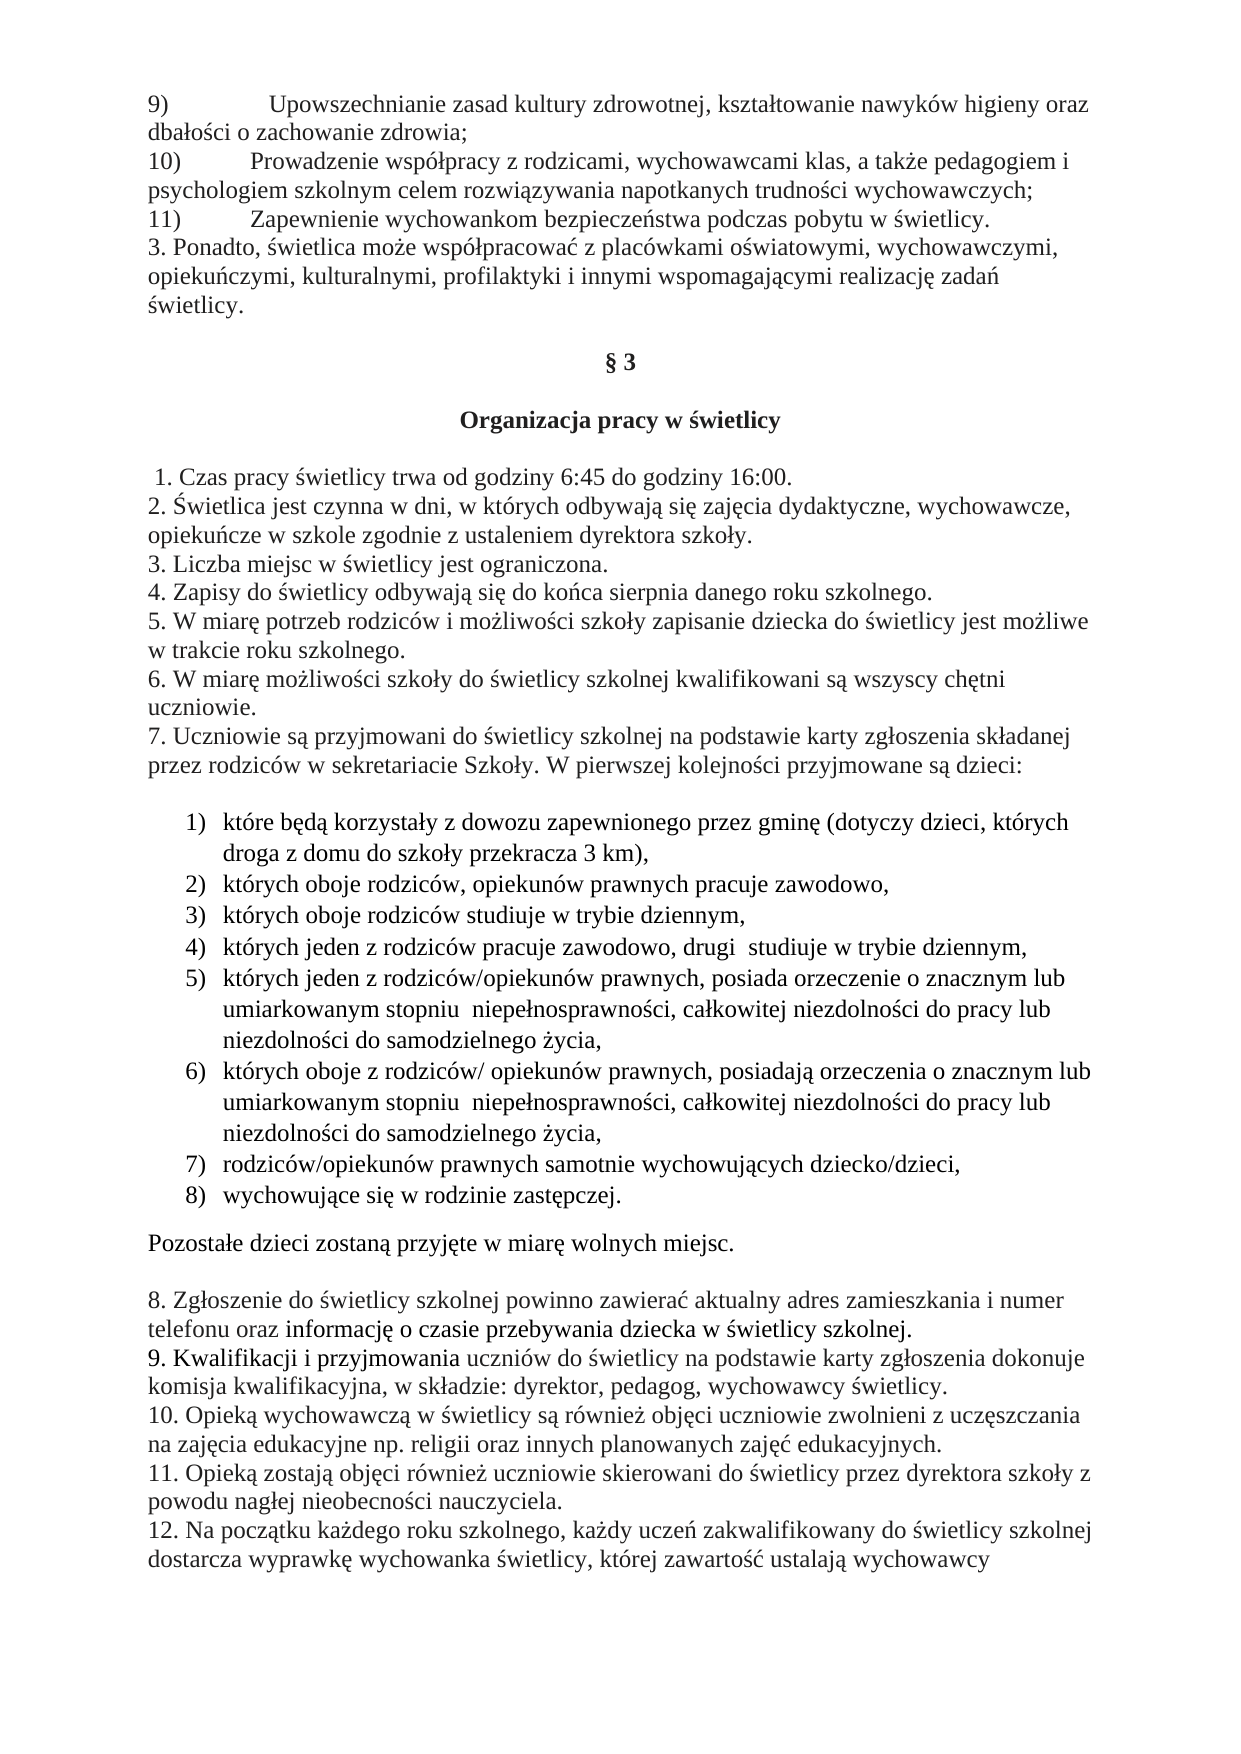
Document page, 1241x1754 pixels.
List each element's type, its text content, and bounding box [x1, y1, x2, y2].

text 10. Opieką wychowawczą w świetlicy są również objęci uczniowie zwolnieni z uczęszczania na zajęcia edukacyjne np. religii oraz innych planowanych zajęć edukacyjnych. [148, 1400, 1092, 1458]
text Pozostałe dzieci zostaną przyjęte w miarę wolnych miejsc. [148, 1228, 1092, 1256]
list których jeden z rodziców pracuje zawodowo, drugi studiuje w trybie dziennym, [185, 932, 1092, 960]
text 11) Zapewnienie wychowankom bezpieczeństwa podczas pobytu w świetlicy. [148, 204, 1092, 232]
text 11. Opieką zostają objęci również uczniowie skierowani do świetlicy przez dyrektora szkoły z powodu nagłej nieobecności nauczyciela. [148, 1458, 1092, 1515]
text § 3 [148, 347, 1092, 376]
list które będą korzystały z dowozu zapewnionego przez gminę (dotyczy dzieci, których droga z domu do szkoły przekracza 3 km), [185, 807, 1092, 867]
text 9. Kwalifikacji i przyjmowania uczniów do świetlicy na podstawie karty zgłoszenia dokonuje komisja kwalifikacyjna, w składzie: dyrektor, pedagog, wychowawcy świetlicy. [148, 1343, 1092, 1400]
list których oboje rodziców studiuje w trybie dziennym, [185, 901, 1092, 929]
text 8. Zgłoszenie do świetlicy szkolnej powinno zawierać aktualny adres zamieszkania i numer telefonu oraz informację o czasie przebywania dziecka w świetlicy szkolnej. [148, 1285, 1092, 1343]
list których oboje z rodziców/ opiekunów prawnych, posiadają orzeczenia o znacznym lub umiarkowanym stopniu niepełnosprawności, całkowitej niezdolności do pracy lub niezdolności do samodzielnego życia, [185, 1056, 1092, 1147]
text 4. Zapisy do świetlicy odbywają się do końca sierpnia danego roku szkolnego. [148, 577, 1092, 606]
text 2. Świetlica jest czynna w dni, w których odbywają się zajęcia dydaktyczne, wychowawcze, opiekuńcze w szkole zgodnie z ustaleniem dyrektora szkoły. [148, 491, 1092, 549]
list wychowujące się w rodzinie zastępczej. [185, 1180, 1092, 1209]
text 3. Liczba miejsc w świetlicy jest ograniczona. [148, 549, 1092, 577]
text 6. W miarę możliwości szkoły do świetlicy szkolnej kwalifikowani są wszyscy chętni uczniowie. [148, 664, 1092, 721]
text 7. Uczniowie są przyjmowani do świetlicy szkolnej na podstawie karty zgłoszenia składanej przez rodziców w sekretariacie Szkoły. W pierwszej kolejności przyjmowane są dzieci: [148, 721, 1092, 779]
text 1. Czas pracy świetlicy trwa od godziny 6:45 do godziny 16:00. [148, 462, 1092, 491]
list rodziców/opiekunów prawnych samotnie wychowujących dziecko/dzieci, [185, 1149, 1092, 1178]
text Organizacja pracy w świetlicy [148, 405, 1092, 434]
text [148, 1515, 1092, 1573]
text 10) Prowadzenie współpracy z rodzicami, wychowawcami klas, a także pedagogiem i psychologiem szkolnym celem rozwiązywania napotkanych trudności wychowawczych; [148, 146, 1092, 204]
text 9) Upowszechnianie zasad kultury zdrowotnej, kształtowanie nawyków higieny oraz dbałości o zachowanie zdrowia; [148, 89, 1092, 146]
text 5. W miarę potrzeb rodziców i możliwości szkoły zapisanie dziecka do świetlicy jest możliwe w trakcie roku szkolnego. [148, 606, 1092, 664]
list których jeden z rodziców/opiekunów prawnych, posiada orzeczenie o znacznym lub umiarkowanym stopniu niepełnosprawności, całkowitej niezdolności do pracy lub niezdolności do samodzielnego życia, [185, 963, 1092, 1053]
text 3. Ponadto, świetlica może współpracować z placówkami oświatowymi, wychowawczymi, opiekuńczymi, kulturalnymi, profilaktyki i innymi wspomagającymi realizację zadań świetlicy. [148, 232, 1092, 319]
list których oboje rodziców, opiekunów prawnych pracuje zawodowo, [185, 869, 1092, 898]
